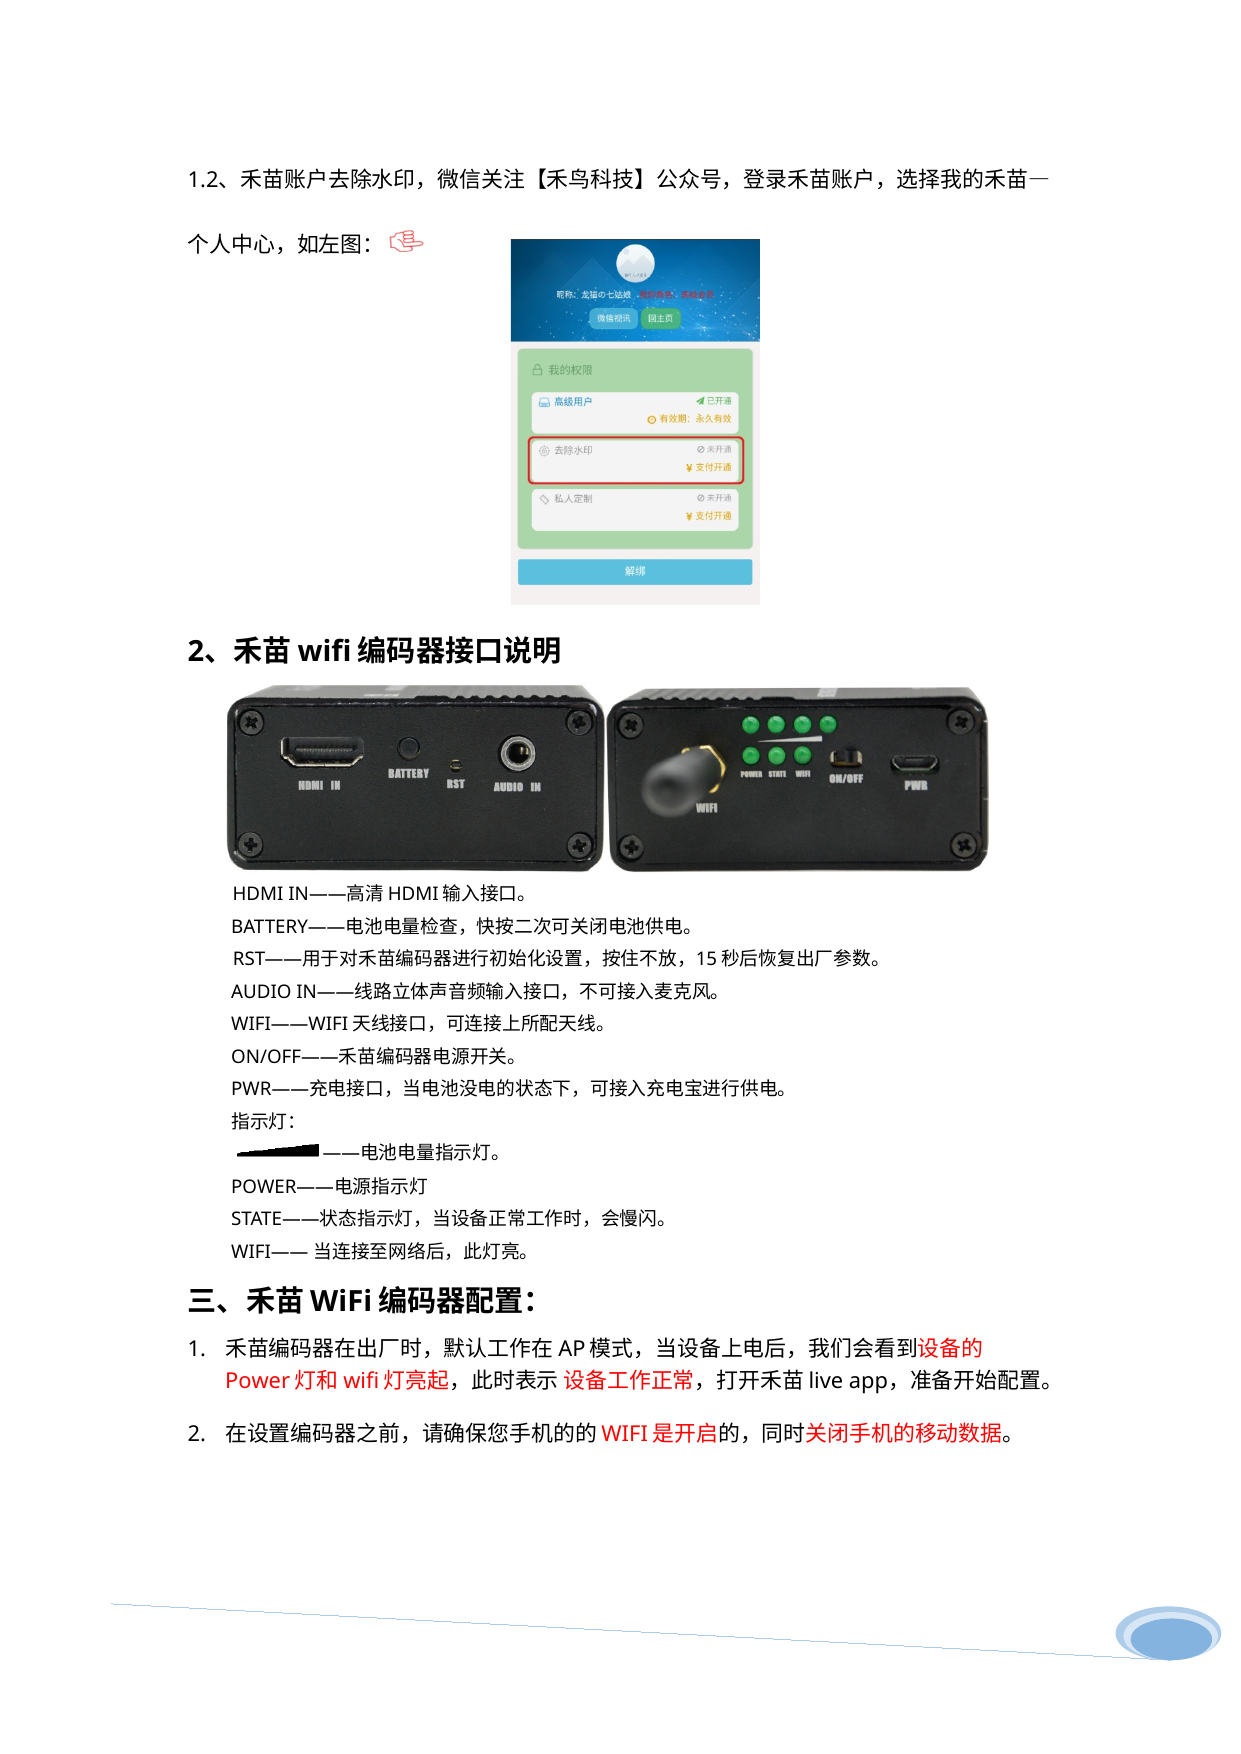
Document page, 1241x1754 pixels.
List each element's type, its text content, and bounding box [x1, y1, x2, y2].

text PWR——充电接口，当电池没电的状态下，可接入充电宝进行供电。 [187, 1071, 1053, 1104]
text 1.2、禾苗账户去除水印，微信关注【禾鸟科技】公众号，登录禾苗账户，选择我的禾苗—个人中心，如左图： [187, 162, 1053, 259]
text ON/OFF——禾苗编码器电源开关。 [187, 1039, 1053, 1071]
text WIFI——WIFI天线接口，可连接上所配天线。 [187, 1006, 1053, 1039]
text ——电池电量指示灯。 [187, 1136, 1053, 1169]
text 三、禾苗WiFi编码器配置： [187, 1266, 1053, 1331]
picture [231, 1136, 323, 1160]
list 禾苗编码器在出厂时，默认工作在 AP模式，当设备上电后，我们会看到设备的Power灯和 wifi灯亮起，此时表示 设备工作正常，打开禾苗live app，准备开始配置。 [187, 1331, 1053, 1395]
picture [510, 239, 760, 605]
picture [388, 229, 425, 252]
text AUDIO IN——线路立体声音频输入接口，不可接入麦克风。 [187, 974, 1053, 1006]
list 在设置编码器之前，请确保您手机的的WIFI是开启的，同时关闭手机的移动数据。 [187, 1416, 1053, 1447]
text 指示灯： [187, 1104, 1053, 1136]
text HDMI IN——高清HDMI输入接口。 [187, 876, 1053, 909]
text 2、禾苗wifi编码器接口说明 [187, 616, 1053, 681]
text WIFI—— 当连接至网络后，此灯亮。 [187, 1234, 1053, 1266]
text RST——用于对禾苗编码器进行初始化设置，按住不放，15秒后恢复出厂参数。 [198, 941, 1053, 974]
picture [226, 681, 990, 874]
text BATTERY——电池电量检查，快按二次可关闭电池供电。 [187, 909, 1053, 941]
text STATE——状态指示灯，当设备正常工作时，会慢闪。 [187, 1201, 1053, 1234]
text POWER——电源指示灯 [187, 1169, 1053, 1201]
